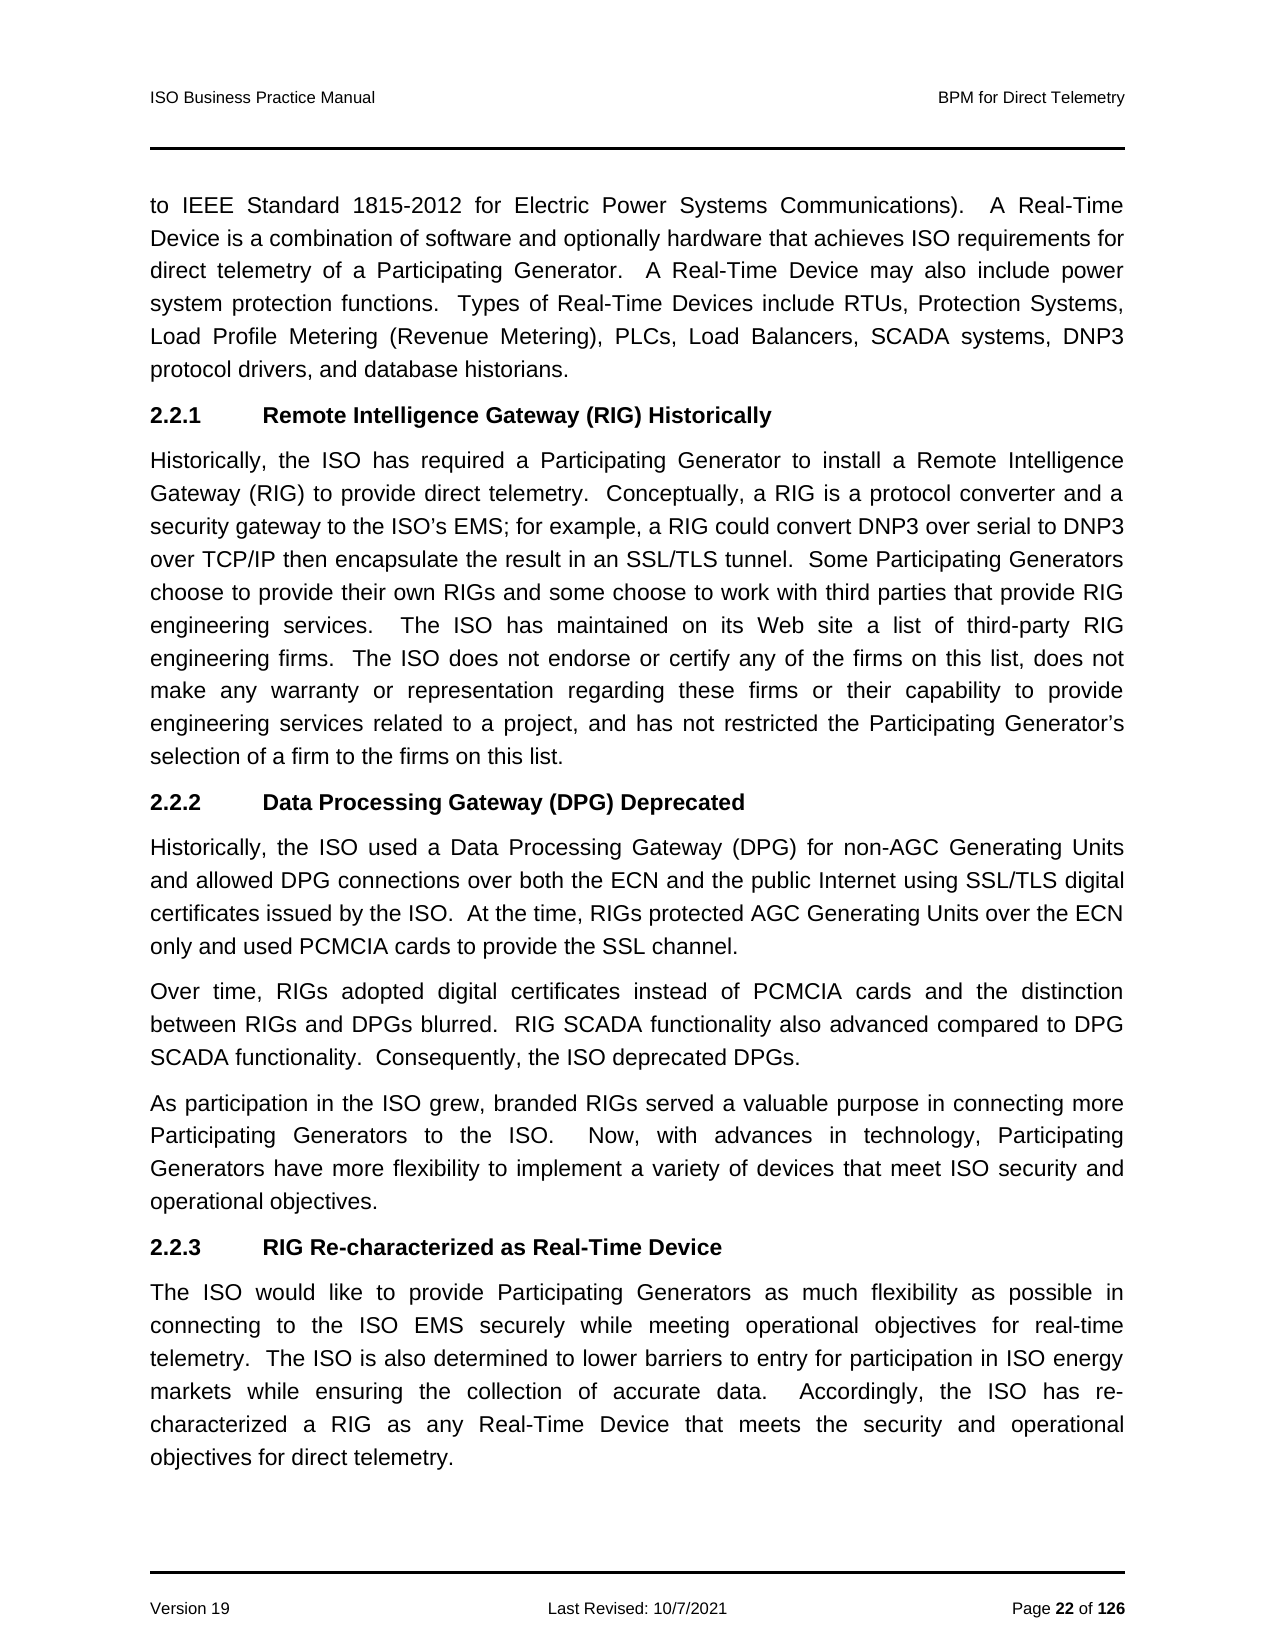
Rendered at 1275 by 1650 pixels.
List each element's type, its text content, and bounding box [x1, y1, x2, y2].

text Historically, the ISO has required a Participating Generator to install a Remote Intelligence Gateway (RIG) to provide direct telemetry. Conceptually, a RIG is a protocol converter and a security gateway to the ISO’s EMS; for example, a RIG could convert DNP3 over serial to DNP3 over TCP/IP then encapsulate the result in an SSL/TLS tunnel. Some Participating Generators choose to provide their own RIGs and some choose to work with third parties that provide RIG engineering services. The ISO has maintained on its Web site a list of third-party RIG engineering firms. The ISO does not endorse or certify any of the firms on this list, does not make any warranty or representation regarding these firms or their capability to provide engineering services related to a project, and has not restricted the Participating Generator’s selection of a firm to the firms on this list. [150, 447, 1125, 770]
text As participation in the ISO grew, branded RIGs served a valuable purpose in connecting more Participating Generators to the ISO. Now, with advances in technology, Participating Generators have more flexibility to implement a variety of devices that meet ISO security and operational objectives. [150, 1089, 1125, 1215]
text The ISO would like to provide Participating Generators as much flexibility as possible in connecting to the ISO EMS securely while meeting operational objectives for real-time telemetry. The ISO is also determined to lower barriers to entry for participation in ISO energy markets while ensuring the collection of accurate data. Accordingly, the ISO has re-characterized a RIG as any Real-Time Device that meets the security and operational objectives for direct telemetry. [150, 1279, 1125, 1470]
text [150, 192, 1125, 383]
subtitle RIG Re-characterized as Real-Time Device [150, 1234, 1125, 1260]
text Over time, RIGs adopted digital certificates instead of PCMCIA cards and the distinction between RIGs and DPGs blurred. RIG SCADA functionality also advanced compared to DPG SCADA functionality. Consequently, the ISO deprecated DPGs. [150, 978, 1125, 1071]
subtitle Remote Intelligence Gateway (RIG) Historically [150, 402, 1125, 428]
subtitle Data Processing Gateway (DPG) Deprecated [150, 789, 1125, 815]
text Historically, the ISO used a Data Processing Gateway (DPG) for non-AGC Generating Units and allowed DPG connections over both the ECN and the public Internet using SSL/TLS digital certificates issued by the ISO. At the time, RIGs protected AGC Generating Units over the ECN only and used PCMCIA cards to provide the SSL channel. [150, 834, 1125, 959]
